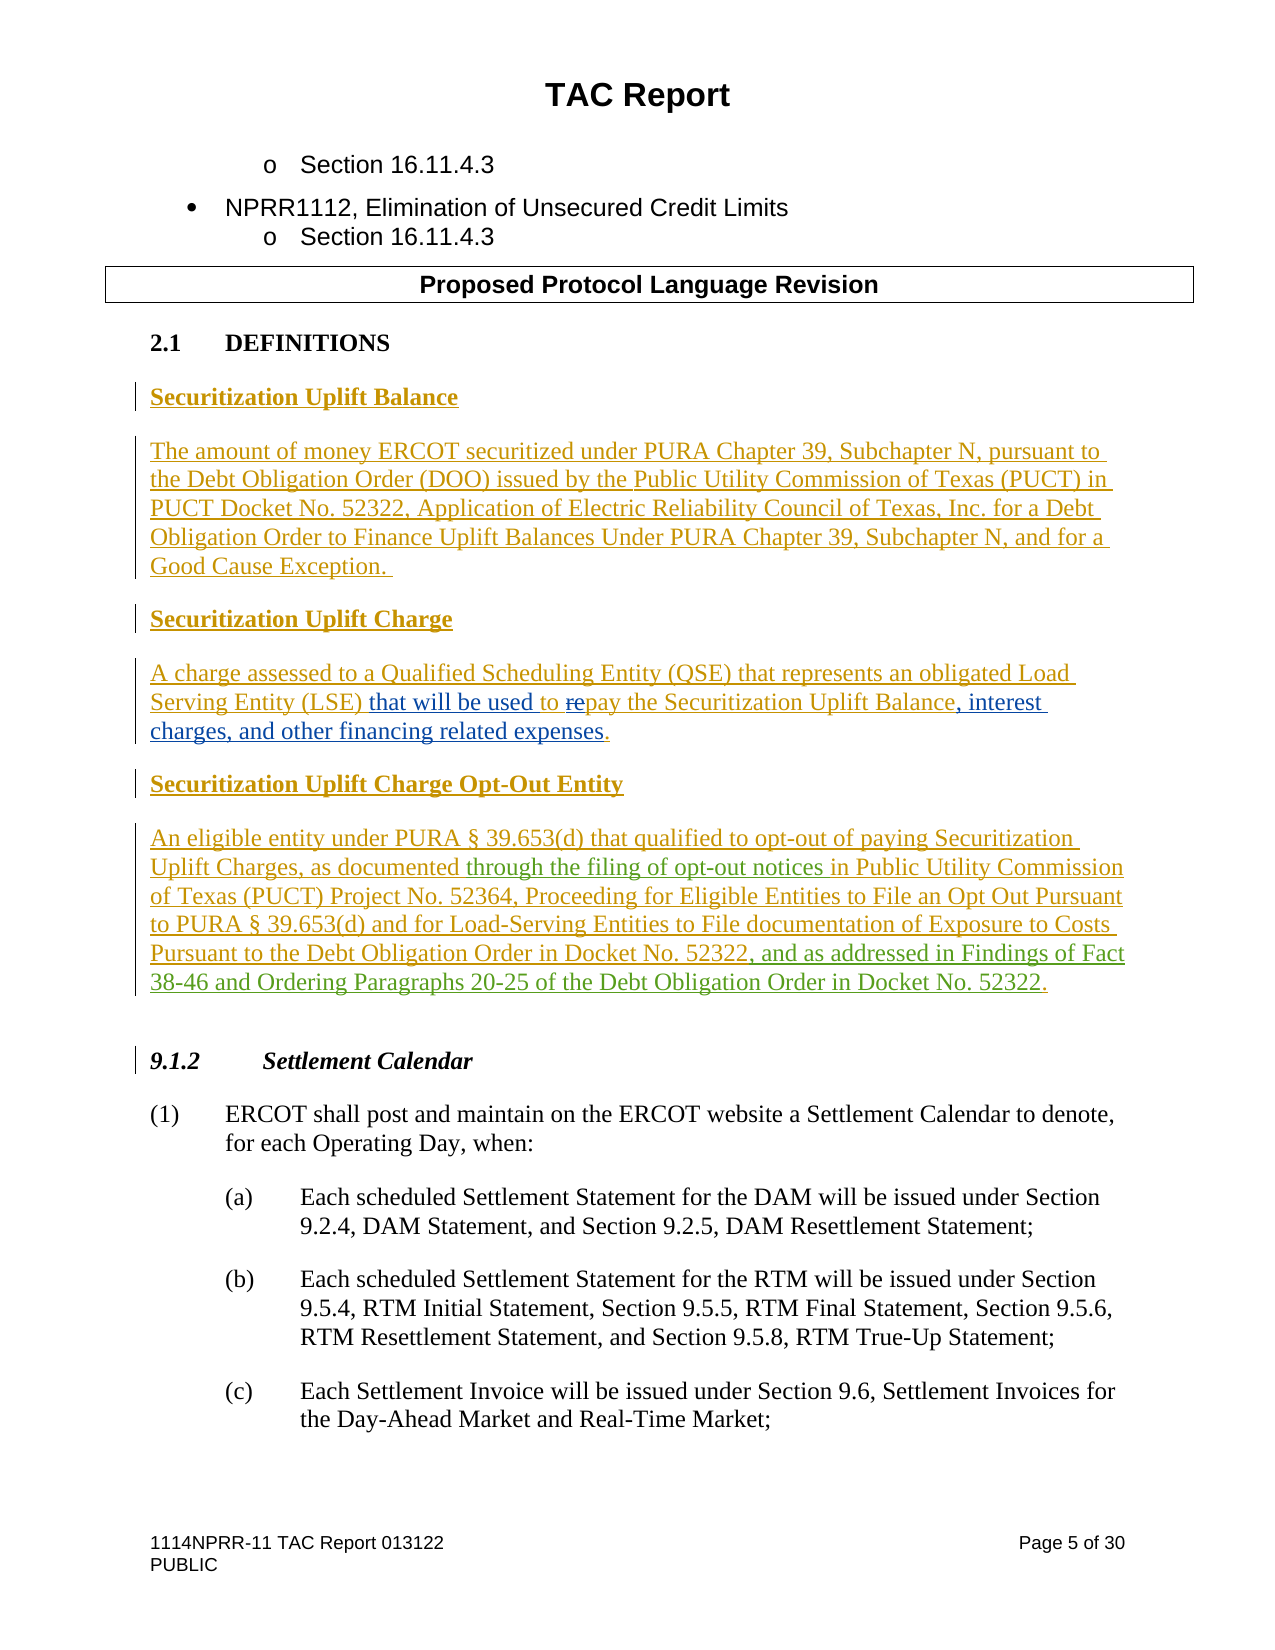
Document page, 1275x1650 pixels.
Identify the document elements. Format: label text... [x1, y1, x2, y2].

text (a) Each scheduled Settlement Statement for the DAM will be issued under Section 9.2.4, DAM Statement, and Section 9.2.5, DAM Resettlement Statement; [225, 1182, 1125, 1239]
text (c) Each Settlement Invoice will be issued under Section 9.6, Settlement Invoices for the Day-Ahead Market and Real-Time Market; [225, 1376, 1125, 1433]
text 2.1 DEFINITIONS [150, 328, 1125, 357]
list NPRR1112, Elimination of Unsecured Credit Limits [187, 193, 1125, 222]
list Section 16.11.4.3 [262, 222, 1125, 253]
list Section 16.11.4.3 [262, 150, 1125, 181]
text (b) Each scheduled Settlement Statement for the RTM will be issued under Section 9.5.4, RTM Initial Statement, Section 9.5.5, RTM Final Statement, Section 9.5.6, RTM Resettlement Statement, and Section 9.5.8, RTM True-Up Statement; [225, 1264, 1125, 1351]
text (1) ERCOT shall post and maintain on the ERCOT website a Settlement Calendar to denote, for each Operating Day, when: [150, 1099, 1125, 1157]
table_header Proposed Protocol Language Revision [106, 267, 1193, 302]
text 9.1.2 Settlement Calendar [150, 1046, 1125, 1074]
